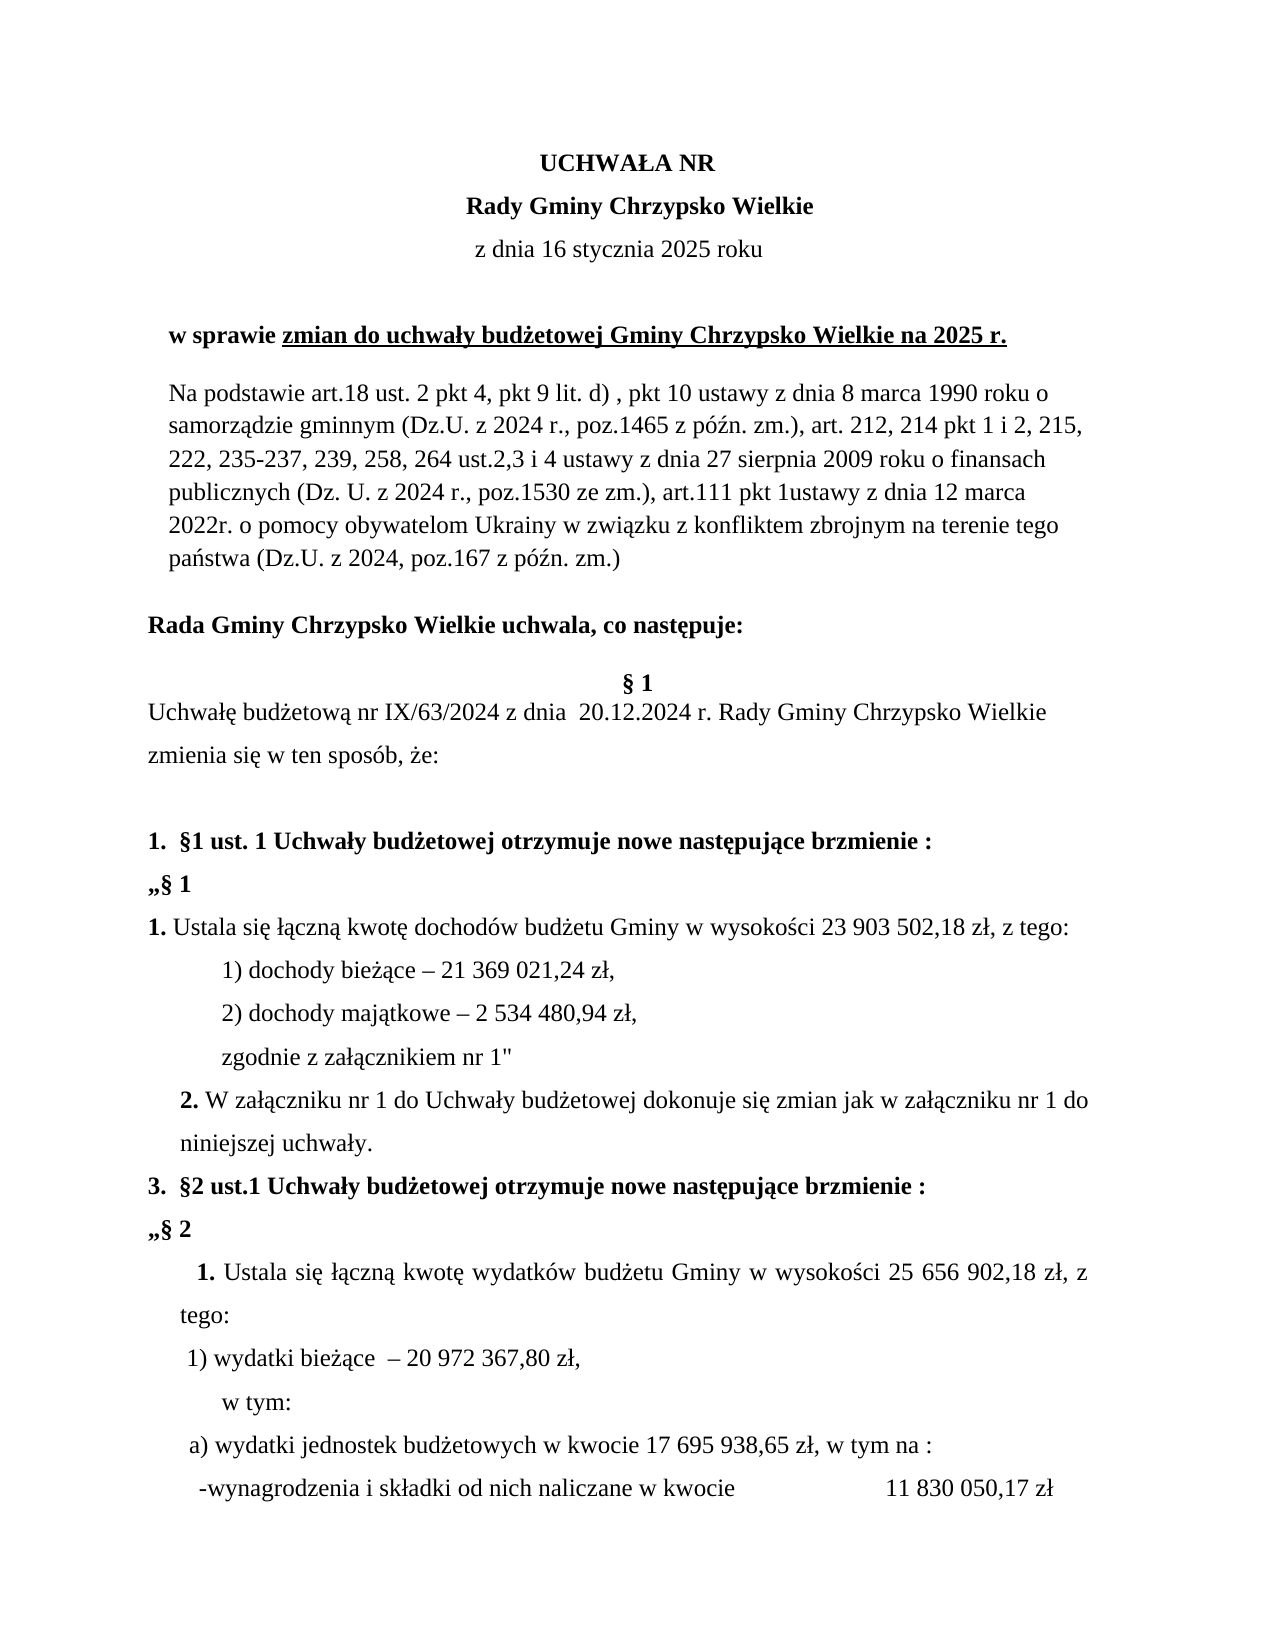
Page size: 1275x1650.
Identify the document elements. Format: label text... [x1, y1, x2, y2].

text w tym: [180, 1387, 1089, 1415]
text a) wydatki jednostek budżetowych w kwocie 17 695 938,65 zł, w tym na : [189, 1430, 1089, 1458]
text 1) wydatki bieżące – 20 972 367,80 zł, [180, 1343, 1089, 1372]
text 1. Ustala się łączną kwotę dochodów budżetu Gminy w wysokości 23 903 502,18 zł, z tego: [148, 912, 1089, 941]
text „§ 2 [148, 1214, 1089, 1243]
text Uchwałę budżetową nr IX/63/2024 z dnia 20.12.2024 r. Rady Gminy Chrzypsko Wielkie zmienia się w ten sposób, że: [148, 697, 1089, 768]
text 1. Ustala się łączną kwotę wydatków budżetu Gminy w wysokości 25 656 902,18 zł, z tego: [180, 1257, 1089, 1329]
text 2) dochody majątkowe – 2 534 480,94 zł, [180, 998, 1089, 1027]
text Rada Gminy Chrzypsko Wielkie uchwala, co następuje: [148, 610, 1089, 639]
text 1. §1 ust. 1 Uchwały budżetowej otrzymuje nowe następujące brzmienie : [148, 826, 1089, 855]
text Rady Gminy Chrzypsko Wielkie [168, 191, 1086, 219]
text -wynagrodzenia i składki od nich naliczane w kwocie 11 830 050,17 zł [180, 1473, 1089, 1502]
text 2. W załączniku nr 1 do Uchwały budżetowej dokonuje się zmian jak w załączniku nr 1 do niniejszej uchwały. [180, 1085, 1089, 1157]
text § 1 [148, 668, 1127, 697]
text w sprawie zmian do uchwały budżetowej Gminy Chrzypsko Wielkie na 2025 r. [168, 320, 1086, 349]
text „§ 1 [148, 869, 1089, 898]
text UCHWAŁA NR [168, 148, 1086, 176]
text 3. §2 ust.1 Uchwały budżetowej otrzymuje nowe następujące brzmienie : [148, 1171, 1089, 1200]
text Na podstawie art.18 ust. 2 pkt 4, pkt 9 lit. d) , pkt 10 ustawy z dnia 8 marca 1990 roku o samorządzie gminnym (Dz.U. z 2024 r., poz.1465 z późn. zm.), art. 212, 214 pkt 1 i 2, 215, 222, 235-237, 239, 258, 264 ust.2,3 i 4 ustawy z dnia 27 sierpnia 2009 roku o finansach publicznych (Dz. U. z 2024 r., poz.1530 ze zm.), art.111 pkt 1ustawy z dnia 12 marca 2022r. o pomocy obywatelom Ukrainy w związku z konfliktem zbrojnym na terenie tego państwa (Dz.U. z 2024, poz.167 z późn. zm.) [168, 378, 1086, 571]
text z dnia 16 stycznia 2025 roku [168, 234, 1086, 263]
text zgodnie z załącznikiem nr 1" [180, 1042, 1089, 1070]
text 1) dochody bieżące – 21 369 021,24 zł, [180, 955, 1089, 984]
